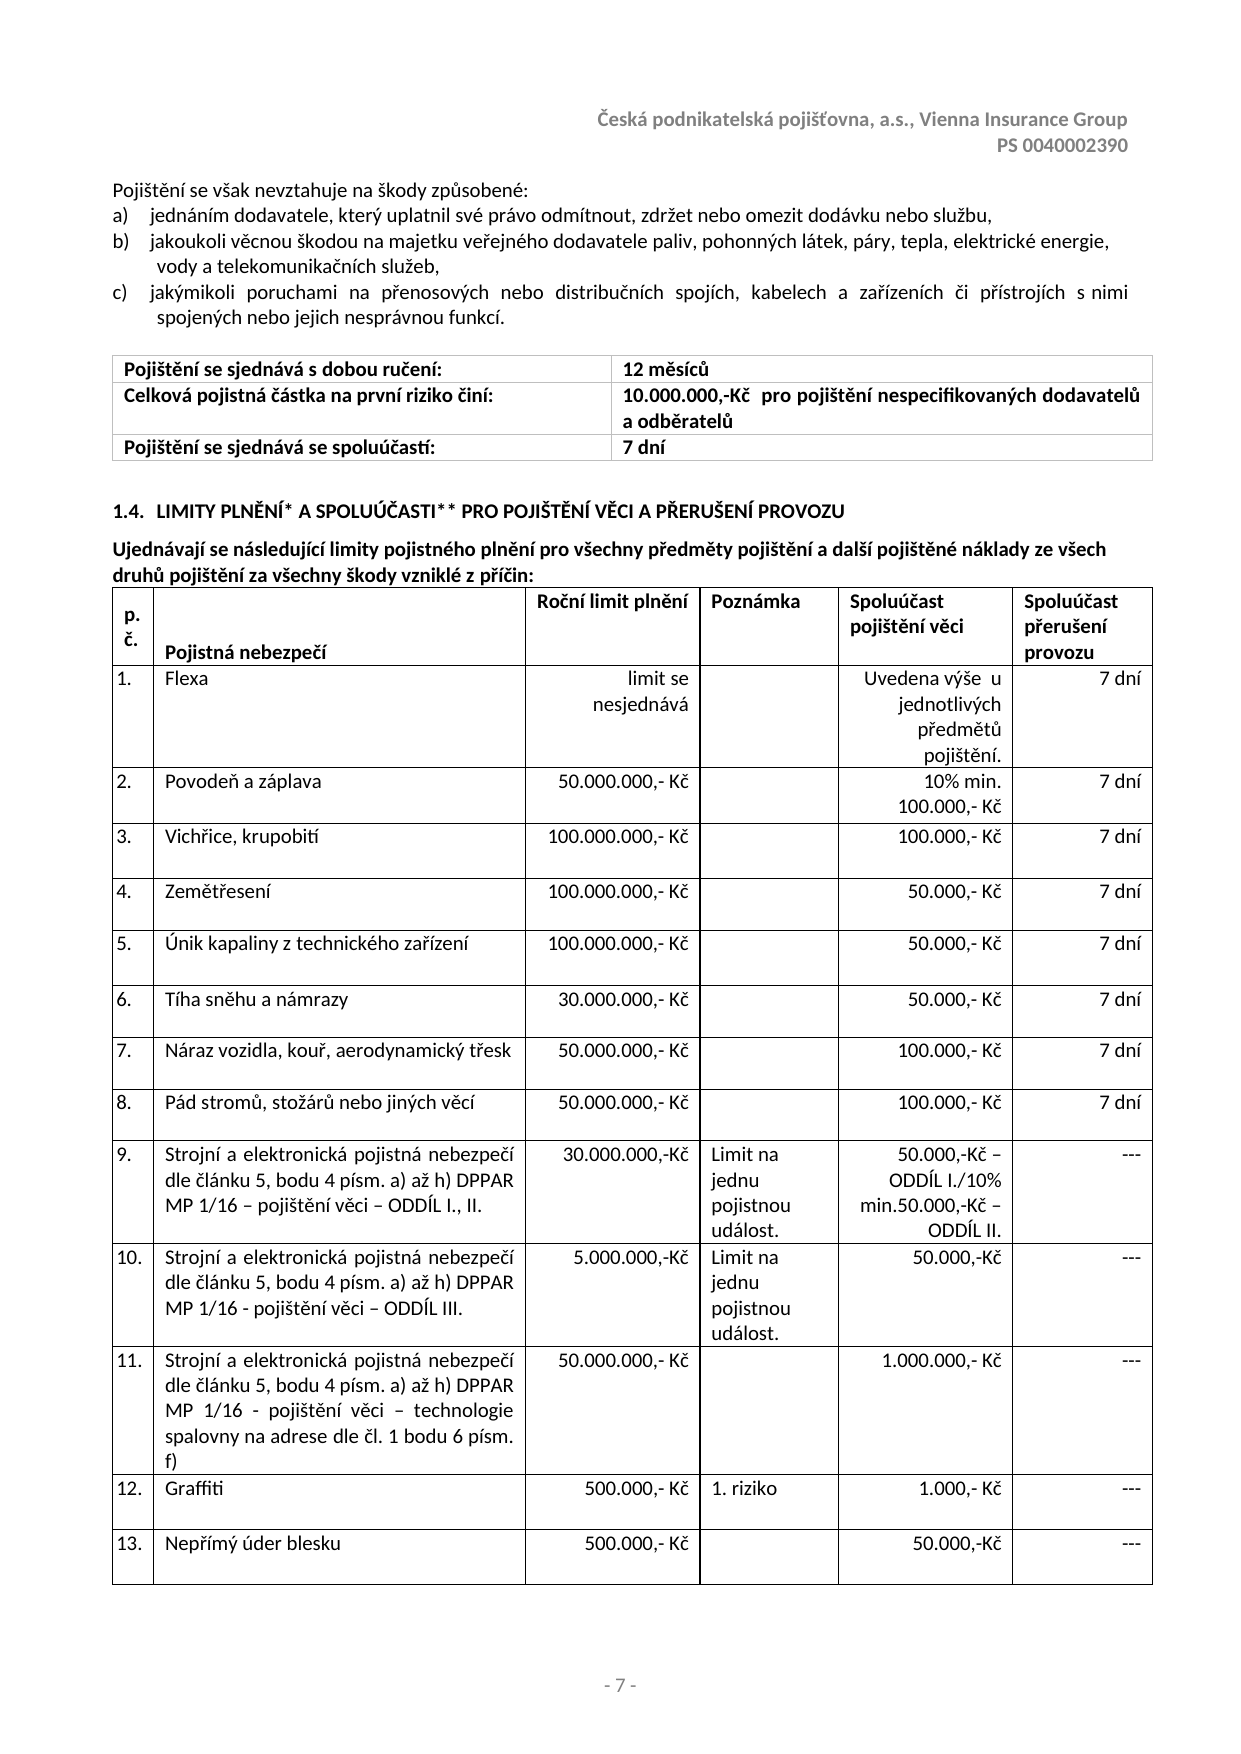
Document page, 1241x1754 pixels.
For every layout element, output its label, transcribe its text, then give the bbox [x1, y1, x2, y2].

table_cell 30.000.000,- Kč [526, 986, 699, 1037]
table_cell 1.000,- Kč [839, 1475, 1012, 1529]
table_cell 500.000,- Kč [526, 1530, 699, 1584]
table_cell 50.000,- Kč [839, 879, 1012, 929]
table_header Roční limit plnění [526, 588, 699, 664]
table_header 12 měsíců [612, 356, 1152, 382]
table_cell [113, 1090, 153, 1140]
table_cell [113, 986, 153, 1037]
table_cell [701, 986, 838, 1037]
table_cell [113, 1141, 153, 1243]
table_cell 50.000,-Kč [839, 1244, 1012, 1346]
table_cell [701, 768, 838, 822]
table_cell [113, 931, 153, 985]
table_cell [701, 879, 838, 929]
table_cell [113, 1038, 153, 1088]
table_cell 1.000.000,- Kč [839, 1347, 1012, 1474]
table_cell 100.000.000,- Kč [526, 879, 699, 929]
table_cell [701, 824, 838, 878]
table_cell [701, 1347, 838, 1474]
table_cell 7 dní [1013, 931, 1152, 985]
table_cell Vichřice, krupobití [154, 824, 525, 878]
table_cell 50.000.000,- Kč [526, 768, 699, 822]
table_cell [113, 1475, 153, 1529]
table_cell 7 dní [1013, 1038, 1152, 1088]
table_cell 50.000,- Kč [839, 931, 1012, 985]
table_header Pojištění se sjednává s dobou ručení: [113, 356, 611, 382]
table_cell Strojní a elektronická pojistná nebezpečí dle článku 5, bodu 4 písm. a) až h) DPPAR MP 1/16 – pojištění věci – ODDÍL I., II. [154, 1141, 525, 1243]
table_header Pojistná nebezpečí [154, 588, 525, 664]
table_cell Strojní a elektronická pojistná nebezpečí dle článku 5, bodu 4 písm. a) až h) DPPAR MP 1/16 - pojištění věci – technologie spalovny na adrese dle čl. 1 bodu 6 písm. f) [154, 1347, 525, 1474]
subtitle Limity plnění* a spoluúčasti** pro pojištění věci a přerušení provozu [112, 498, 1128, 524]
table_cell 50.000.000,- Kč [526, 1090, 699, 1140]
table_header Poznámka [701, 588, 838, 664]
table_cell [701, 931, 838, 985]
table_cell [113, 1347, 153, 1474]
table_cell --- [1013, 1475, 1152, 1529]
table_cell 7 dní [1013, 986, 1152, 1037]
table_cell [113, 824, 153, 878]
text Ujednávají se následující limity pojistného plnění pro všechny předměty pojištění a další pojištěné náklady ze všech druhů pojištění za všechny škody vzniklé z příčin: [112, 536, 1128, 587]
table_cell 100.000,- Kč [839, 1090, 1012, 1140]
text Pojištění se však nevztahuje na škody způsobené: [112, 177, 1128, 203]
table_cell 50.000,- Kč [839, 986, 1012, 1037]
table_cell Celková pojistná částka na první riziko činí: [113, 383, 611, 433]
table_cell [113, 1530, 153, 1584]
table_header Spoluúčast pojištění věci [839, 588, 1012, 664]
table_header Spoluúčast přerušení provozu [1013, 588, 1152, 664]
table_cell 50.000,-Kč [839, 1530, 1012, 1584]
table_cell 5.000.000,-Kč [526, 1244, 699, 1346]
table_cell Náraz vozidla, kouř, aerodynamický třesk [154, 1038, 525, 1088]
table_cell Tíha sněhu a námrazy [154, 986, 525, 1037]
table_cell --- [1013, 1347, 1152, 1474]
table_cell 7 dní [1013, 666, 1152, 767]
table_cell Zemětřesení [154, 879, 525, 929]
table_cell 100.000.000,- Kč [526, 931, 699, 985]
table_cell [113, 1244, 153, 1346]
table_cell Limit na jednu pojistnou událost. [701, 1141, 838, 1243]
table_cell 7 dní [612, 435, 1152, 460]
table_cell 50.000.000,- Kč [526, 1347, 699, 1474]
table_cell [701, 1090, 838, 1140]
table_cell Uvedena výše u jednotlivých předmětů pojištění. [839, 666, 1012, 767]
list jakýmikoli poruchami na přenosových nebo distribučních spojích, kabelech a zařízeních či přístrojích s nimi spojených nebo jejich nesprávnou funkcí. [112, 279, 1128, 330]
table_cell [113, 768, 153, 822]
table_cell [701, 1530, 838, 1584]
table_cell 10.000.000,-Kč pro pojištění nespecifikovaných dodavatelů a odběratelů [612, 383, 1152, 433]
table_cell --- [1013, 1141, 1152, 1243]
table_cell 7 dní [1013, 768, 1152, 822]
table_cell Pojištění se sjednává se spoluúčastí: [113, 435, 611, 460]
table_cell --- [1013, 1530, 1152, 1584]
table_cell [113, 879, 153, 929]
table_cell [113, 666, 153, 767]
table_header p.č. [113, 588, 153, 664]
table_cell Povodeň a záplava [154, 768, 525, 822]
table_cell limit se nesjednává [526, 666, 699, 767]
table_cell Graffiti [154, 1475, 525, 1529]
table_cell --- [1013, 1244, 1152, 1346]
table_cell 50.000,-Kč – ODDÍL I./10% min.50.000,-Kč – ODDÍL II. [839, 1141, 1012, 1243]
table_cell Limit na jednu pojistnou událost. [701, 1244, 838, 1346]
table_cell 100.000,- Kč [839, 824, 1012, 878]
table_cell Únik kapaliny z technického zařízení [154, 931, 525, 985]
table_cell [701, 666, 838, 767]
table_cell 10% min. 100.000,- Kč [839, 768, 1012, 822]
table_cell Nepřímý úder blesku [154, 1530, 525, 1584]
list jakoukoli věcnou škodou na majetku veřejného dodavatele paliv, pohonných látek, páry, tepla, elektrické energie, vody a telekomunikačních služeb, [112, 228, 1128, 279]
table_cell 30.000.000,-Kč [526, 1141, 699, 1243]
table_cell Pád stromů, stožárů nebo jiných věcí [154, 1090, 525, 1140]
list jednáním dodavatele, který uplatnil své právo odmítnout, zdržet nebo omezit dodávku nebo službu, [112, 203, 1128, 228]
table_cell 50.000.000,- Kč [526, 1038, 699, 1088]
table_cell 100.000.000,- Kč [526, 824, 699, 878]
table_cell 100.000,- Kč [839, 1038, 1012, 1088]
table_cell 7 dní [1013, 879, 1152, 929]
table_cell Flexa [154, 666, 525, 767]
table_cell [701, 1038, 838, 1088]
table_cell 1. riziko [701, 1475, 838, 1529]
table_cell Strojní a elektronická pojistná nebezpečí dle článku 5, bodu 4 písm. a) až h) DPPAR MP 1/16 - pojištění věci – ODDÍL III. [154, 1244, 525, 1346]
table_cell 7 dní [1013, 1090, 1152, 1140]
table_cell 500.000,- Kč [526, 1475, 699, 1529]
table_cell 7 dní [1013, 824, 1152, 878]
